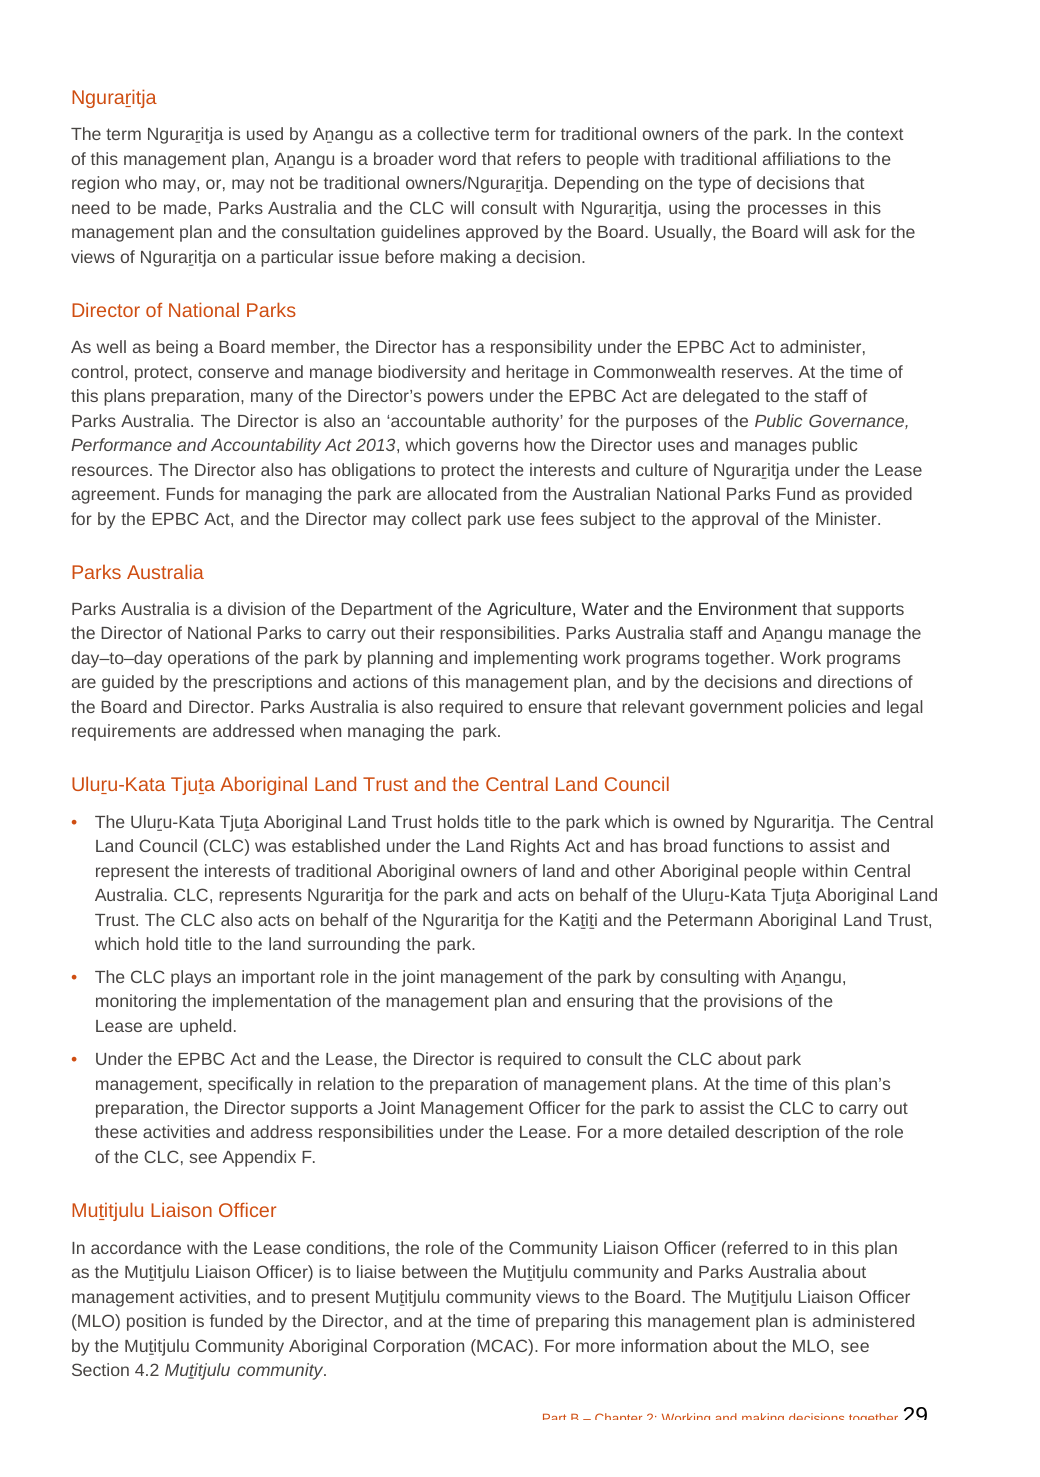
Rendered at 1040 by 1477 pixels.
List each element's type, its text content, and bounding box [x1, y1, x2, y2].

list The Uluṟu-Kata Tjuṯa Aboriginal Land Trust holds title to the park which is owned by Nguraritja. The Central Land Council (CLC) was established under the Land Rights Act and has broad functions to assist and represent the interests of traditional Aboriginal owners of land and other Aboriginal people within Central Australia. CLC, represents Nguraritja for the park and acts on behalf of the Uluṟu-Kata Tjuṯa Aboriginal Land Trust. The CLC also acts on behalf of the Nguraritja for the Kaṯiṯi and the Petermann Aboriginal Land Trust, which hold title to the land surrounding the park. [71, 811, 943, 954]
text In accordance with the Lease conditions, the role of the Community Liaison Officer (referred to in this plan as the Muṯitjulu Liaison Officer) is to liaise between the Muṯitjulu community and Parks Australia about management activities, and to present Muṯitjulu community views to the Board. The Muṯitjulu Liaison Officer (MLO) position is funded by the Director, and at the time of preparing this management plan is administered by the Muṯitjulu Community Aboriginal Corporation (MCAC). For more information about the MLO, see Section 4.2 Muṯitjulu community. [71, 1237, 919, 1380]
text As well as being a Board member, the Director has a responsibility under the EPBC Act to administer, control, protect, conserve and manage biodiversity and heritage in Commonwealth reserves. At the time of this plans preparation, many of the Director’s powers under the EPBC Act are delegated to the staff of Parks Australia. The Director is also an ‘accountable authority’ for the purposes of the Public Governance, [71, 337, 917, 431]
text management plan and the consultation guidelines approved by the Board. Usually, the Board will ask for the views of Nguraṟitja on a particular issue before making a decision. [71, 222, 942, 267]
subtitle Uluṟu-Kata Tjuṯa Aboriginal Land Trust and the Central Land Council [71, 773, 1039, 796]
subtitle Nguraṟitja [71, 86, 1039, 109]
text Performance and Accountability Act 2013, which governs how the Director uses and manages public resources. The Director also has obligations to protect the interests and culture of Nguraṟitja under the Lease agreement. Funds for managing the park are allocated from the Australian National Parks Fund as provided for by the EPBC Act, and the Director may collect park use fees subject to the approval of the Minister. [71, 435, 928, 529]
list Under the EPBC Act and the Lease, the Director is required to consult the CLC about park management, specifically in relation to the preparation of management plans. At the time of this plan’s preparation, the Director supports a Joint Management Officer for the park to assist the CLC to carry out these activities and address responsibilities under the Lease. For a more detailed description of the role of the CLC, see Appendix F. [71, 1049, 914, 1167]
text The term Nguraṟitja is used by Aṉangu as a collective term for traditional owners of the park. In the context of this management plan, Aṉangu is a broader word that refers to people with traditional affiliations to the region who may, or, may not be traditional owners/Nguraṟitja. Depending on the type of decisions that need to be made, Parks Australia and the CLC will consult with Nguraṟitja, using the processes in this [71, 124, 907, 218]
subtitle Director of National Parks [71, 299, 1039, 322]
text Parks Australia is a division of the Department of the Agriculture, Water and the Environment that supports the Director of National Parks to carry out their responsibilities. Parks Australia staff and Aṉangu manage the day–to–day operations of the park by planning and implementing work programs together. Work programs are guided by the prescriptions and actions of this management plan, and by the decisions and directions of the Board and Director. Parks Australia is also required to ensure that relevant government policies and legal requirements are addressed when managing the park. [71, 599, 925, 741]
subtitle Parks Australia [71, 561, 1039, 583]
list The CLC plays an important role in the joint management of the park by consulting with Aṉangu, monitoring the implementation of the management plan and ensuring that the provisions of the Lease are upheld. [71, 967, 872, 1036]
subtitle Muṯitjulu Liaison Officer [71, 1199, 1039, 1222]
